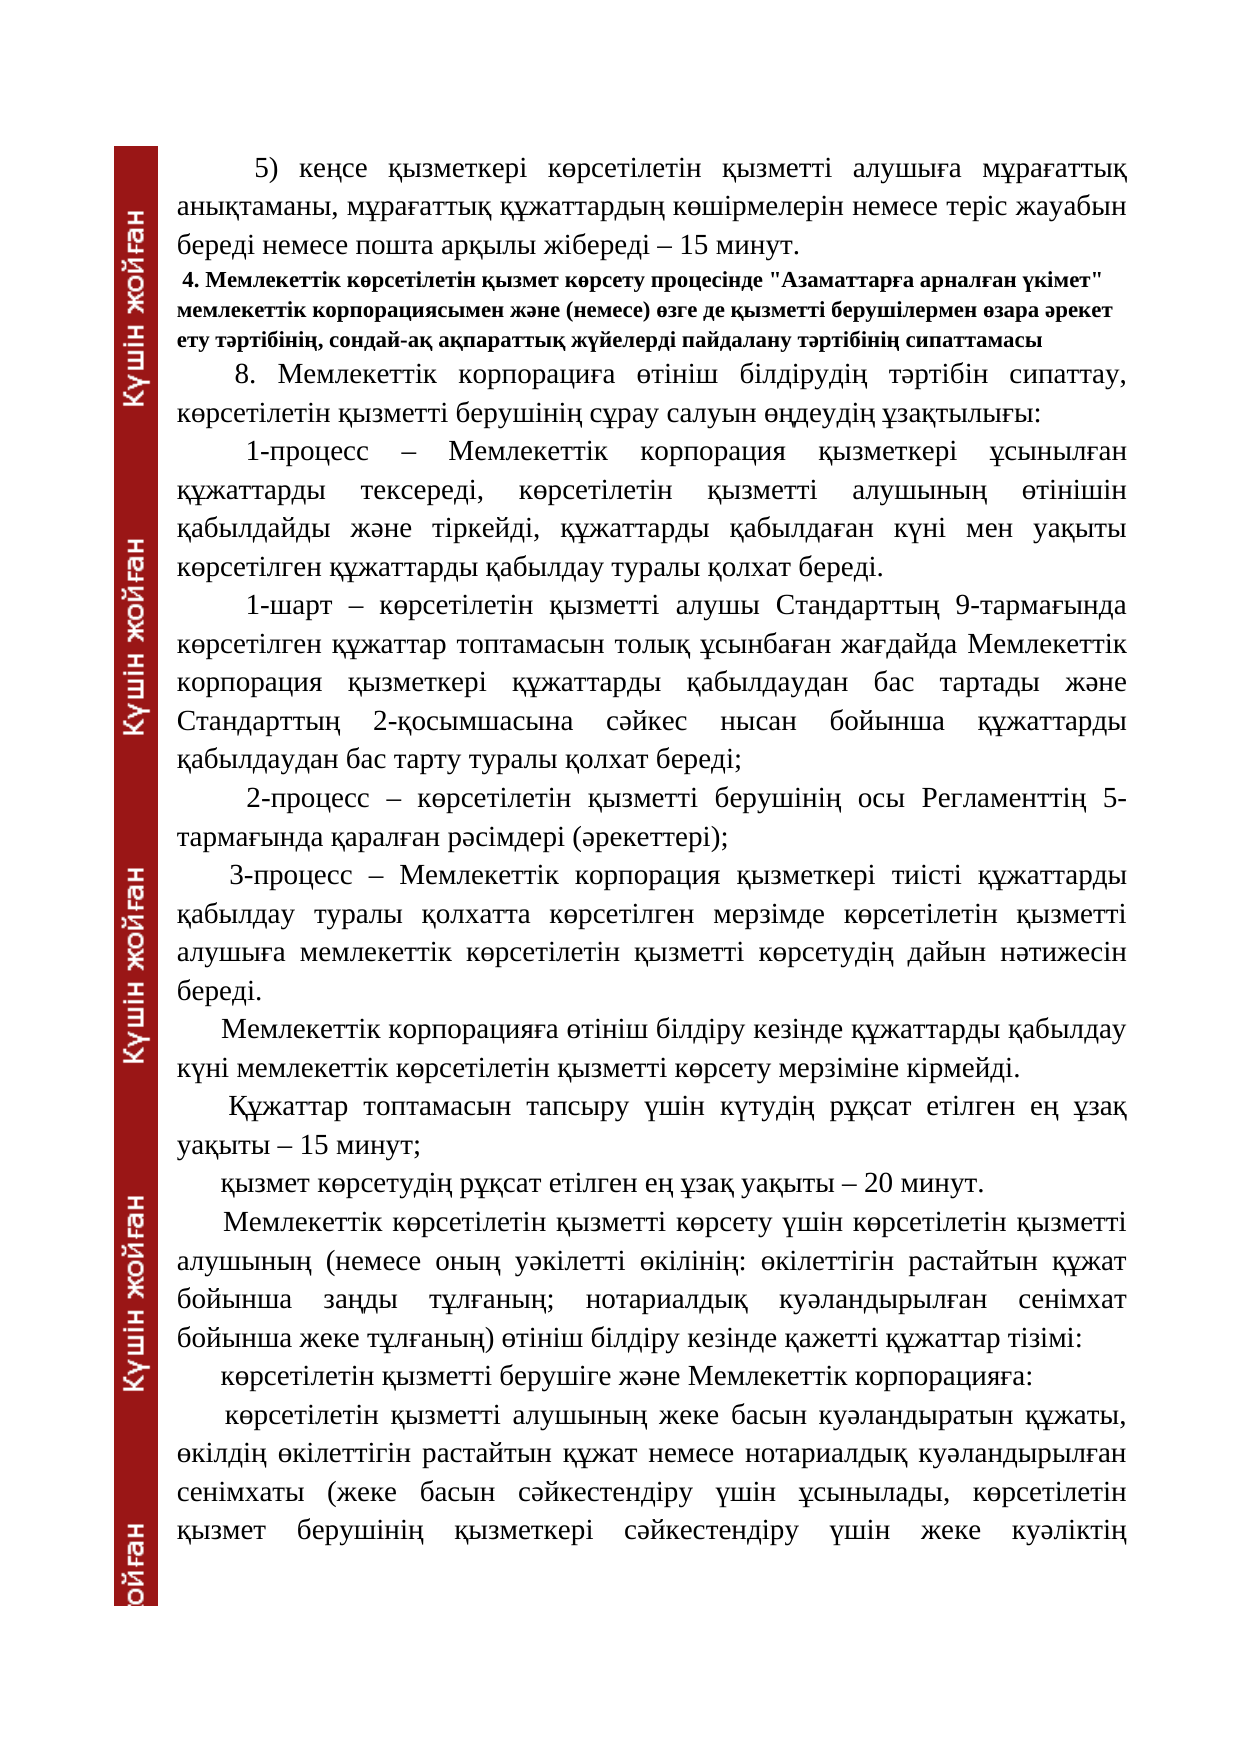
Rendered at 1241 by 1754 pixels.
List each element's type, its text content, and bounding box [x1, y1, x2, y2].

text 8. Мемлекеттік корпорациға өтініш білдірудің тәртібін сипаттау, көрсетілетін қызметті берушінің сұрау салуын өңдеудің ұзақтылығы: [112, 356, 1128, 428]
picture [114, 582, 158, 587]
picture [114, 1083, 158, 1088]
text 5) кеңсе қызметкері көрсетілетін қызметті алушыға мұрағаттық анықтаманы, мұрағаттық құжаттардың көшірмелерін немесе теріс жауабын береді немесе пошта арқылы жібереді – 15 минут. [112, 150, 1128, 261]
picture [114, 775, 158, 780]
text 1-шарт – көрсетілетін қызметті алушы Стандарттың 9-тармағында көрсетілген құжаттар топтамасын толық ұсынбаған жағдайда Мемлекеттік корпорация қызметкері құжаттарды қабылдаудан бас тартады және Стандарттың 2-қосымшасына сәйкес нысан бойынша құжаттарды қабылдаудан бас тарту туралы қолхат береді; [112, 587, 1128, 775]
picture [114, 352, 158, 356]
picture [114, 1199, 158, 1204]
picture [114, 1392, 158, 1397]
picture [114, 1006, 158, 1011]
text 1-процесс – Мемлекеттік корпорация қызметкері ұсынылған құжаттарды тексереді, көрсетілетін қызметті алушының өтінішін қабылдайды және тіркейді, құжаттарды қабылдаған күні мен уақыты көрсетілген құжаттарды қабылдау туралы қолхат береді. [112, 433, 1128, 582]
text қызмет көрсетудің рұқсат етілген ең ұзақ уақыты – 20 минут. [112, 1166, 1128, 1199]
picture [114, 1546, 158, 1606]
picture [114, 1353, 158, 1358]
text 4. Мемлекеттік көрсетілетін қызмет көрсету процесінде "Азаматтарға арналған үкімет" мемлекеттік корпорациясымен және (немесе) өзге де қызметті берушілермен өзара әрекет ету тәртібінің, сондай-ақ ақпараттық жүйелерді пайдалану тәртібінің сипаттамасы [112, 266, 1128, 352]
picture [114, 146, 158, 150]
text көрсетілетін қызметті берушіге және Мемлекеттік корпорацияға: [112, 1358, 1128, 1392]
text Мемлекеттік корпорацияға өтініш білдіру кезінде құжаттарды қабылдау күні мемлекеттік көрсетілетін қызметті көрсету мерзіміне кірмейді. [112, 1011, 1128, 1083]
text 2-процесс – көрсетілетін қызметті берушінің осы Регламенттің 5-тармағында қаралған рәсімдері (әрекеттері); [112, 780, 1128, 852]
text Мемлекеттік көрсетілетін қызметті көрсету үшін көрсетілетін қызметті алушының (немесе оның уәкілетті өкілінің: өкілеттігін растайтын құжат бойынша заңды тұлғаның; нотариалдық куәландырылған сенімхат бойынша жеке тұлғаның) өтініш білдіру кезінде қажетті құжаттар тізімі: [112, 1204, 1128, 1353]
picture [114, 261, 158, 266]
text 3-процесс – Мемлекеттік корпорация қызметкерi тиісті құжаттарды қабылдау туралы қолхатта көрсетілген мерзімде көрсетілетін қызметті алушыға мемлекеттік көрсетілетін қызметті көрсетудің дайын нәтижесін береді. [112, 857, 1128, 1006]
text Құжаттар топтамасын тапсыру үшін күтудің рұқсат етілген ең ұзақ уақыты – 15 минут; [112, 1088, 1128, 1161]
picture [114, 852, 158, 857]
picture [114, 1161, 158, 1166]
picture [114, 428, 158, 433]
